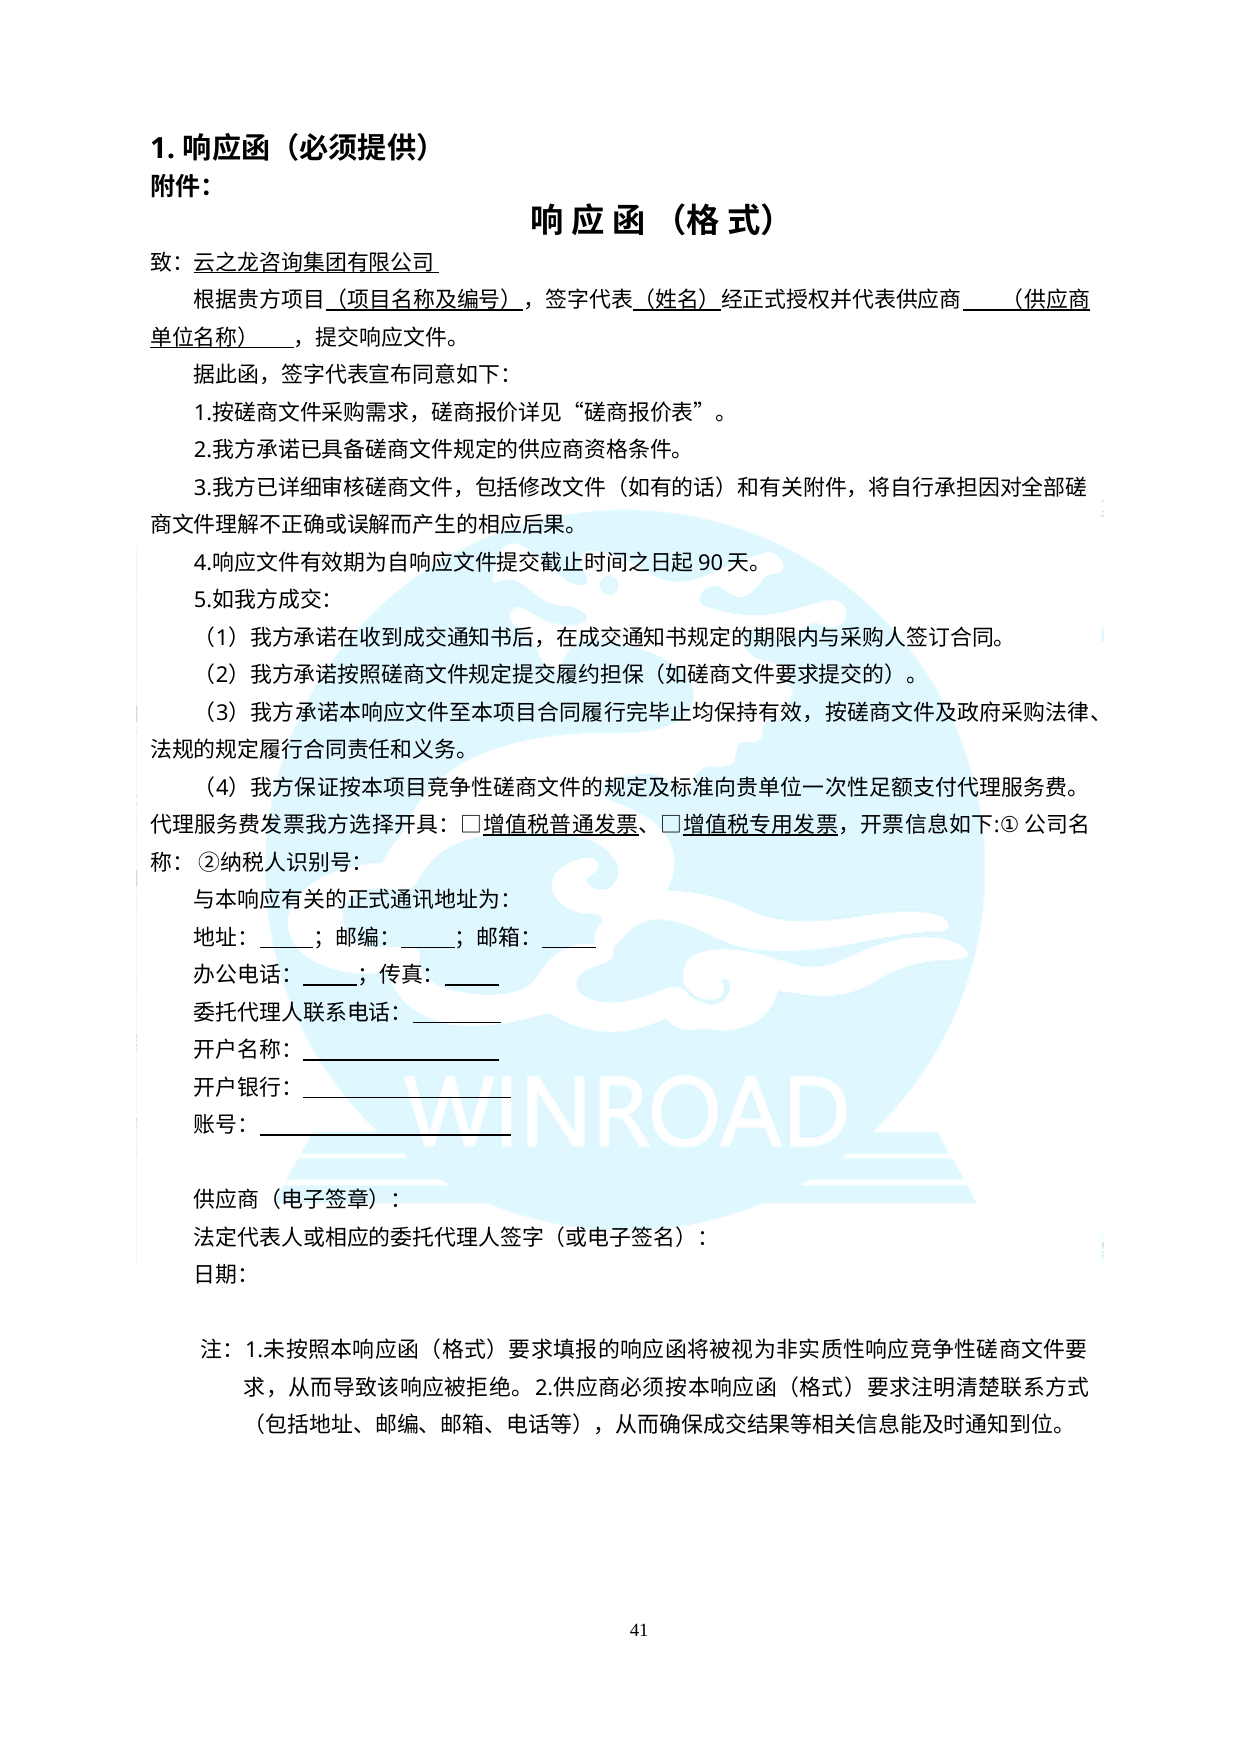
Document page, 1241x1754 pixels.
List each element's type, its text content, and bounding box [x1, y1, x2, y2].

text 账号： [150, 1102, 1090, 1140]
text 致：云之龙咨询集团有限公司 [150, 240, 1090, 277]
text 办公电话： ；传真： [150, 952, 1090, 990]
text 根据贵方项目（项目名称及编号），签字代表（姓名）经正式授权并代表供应商 （供应商单位名称） ，提交响应文件。 [150, 277, 1090, 352]
text 法定代表人或相应的委托代理人签字（或电子签名）： [150, 1215, 1090, 1252]
text （4）我方保证按本项目竞争性磋商文件的规定及标准向贵单位一次性足额支付代理服务费。代理服务费发票我方选择开具：□增值税普通发票、□增值税专用发票，开票信息如下:①公司名称： ②纳税人识别号： [150, 765, 1090, 877]
text 附件： [150, 165, 1090, 202]
text 开户银行： [150, 1065, 1090, 1102]
text 开户名称： [150, 1027, 1090, 1065]
text 4.响应文件有效期为自响应文件提交截止时间之日起90天。 [150, 540, 1090, 577]
text （1）我方承诺在收到成交通知书后，在成交通知书规定的期限内与采购人签订合同。 [150, 615, 1090, 652]
text 5.如我方成交： [150, 577, 1090, 615]
text 据此函，签字代表宣布同意如下： [150, 352, 1090, 390]
text 响 应 函 （格 式） [150, 202, 1090, 240]
text 日期： [150, 1252, 1090, 1290]
text （2）我方承诺按照磋商文件规定提交履约担保（如磋商文件要求提交的）。 [150, 652, 1090, 690]
text 供应商（电子签章）： [150, 1177, 1090, 1215]
text 1.按磋商文件采购需求，磋商报价详见“磋商报价表”。 [150, 390, 1090, 427]
text 与本响应有关的正式通讯地址为： [150, 877, 1090, 915]
text 3.我方已详细审核磋商文件，包括修改文件（如有的话）和有关附件，将自行承担因对全部磋商文件理解不正确或误解而产生的相应后果。 [150, 465, 1090, 540]
text 注：1.未按照本响应函（格式）要求填报的响应函将被视为非实质性响应竞争性磋商文件要求，从而导致该响应被拒绝。2.供应商必须按本响应函（格式）要求注明清楚联系方式（包括地址、邮编、邮箱、电话等），从而确保成交结果等相关信息能及时通知到位。 [200, 1327, 1090, 1440]
text 2.我方承诺已具备磋商文件规定的供应商资格条件。 [150, 427, 1090, 465]
text 1. 响应函（必须提供） [150, 132, 1090, 165]
text 地址： ；邮编： ；邮箱： [150, 915, 1090, 952]
text 委托代理人联系电话： [150, 990, 1090, 1027]
text （3）我方承诺本响应文件至本项目合同履行完毕止均保持有效，按磋商文件及政府采购法律、法规的规定履行合同责任和义务。 [150, 690, 1090, 765]
